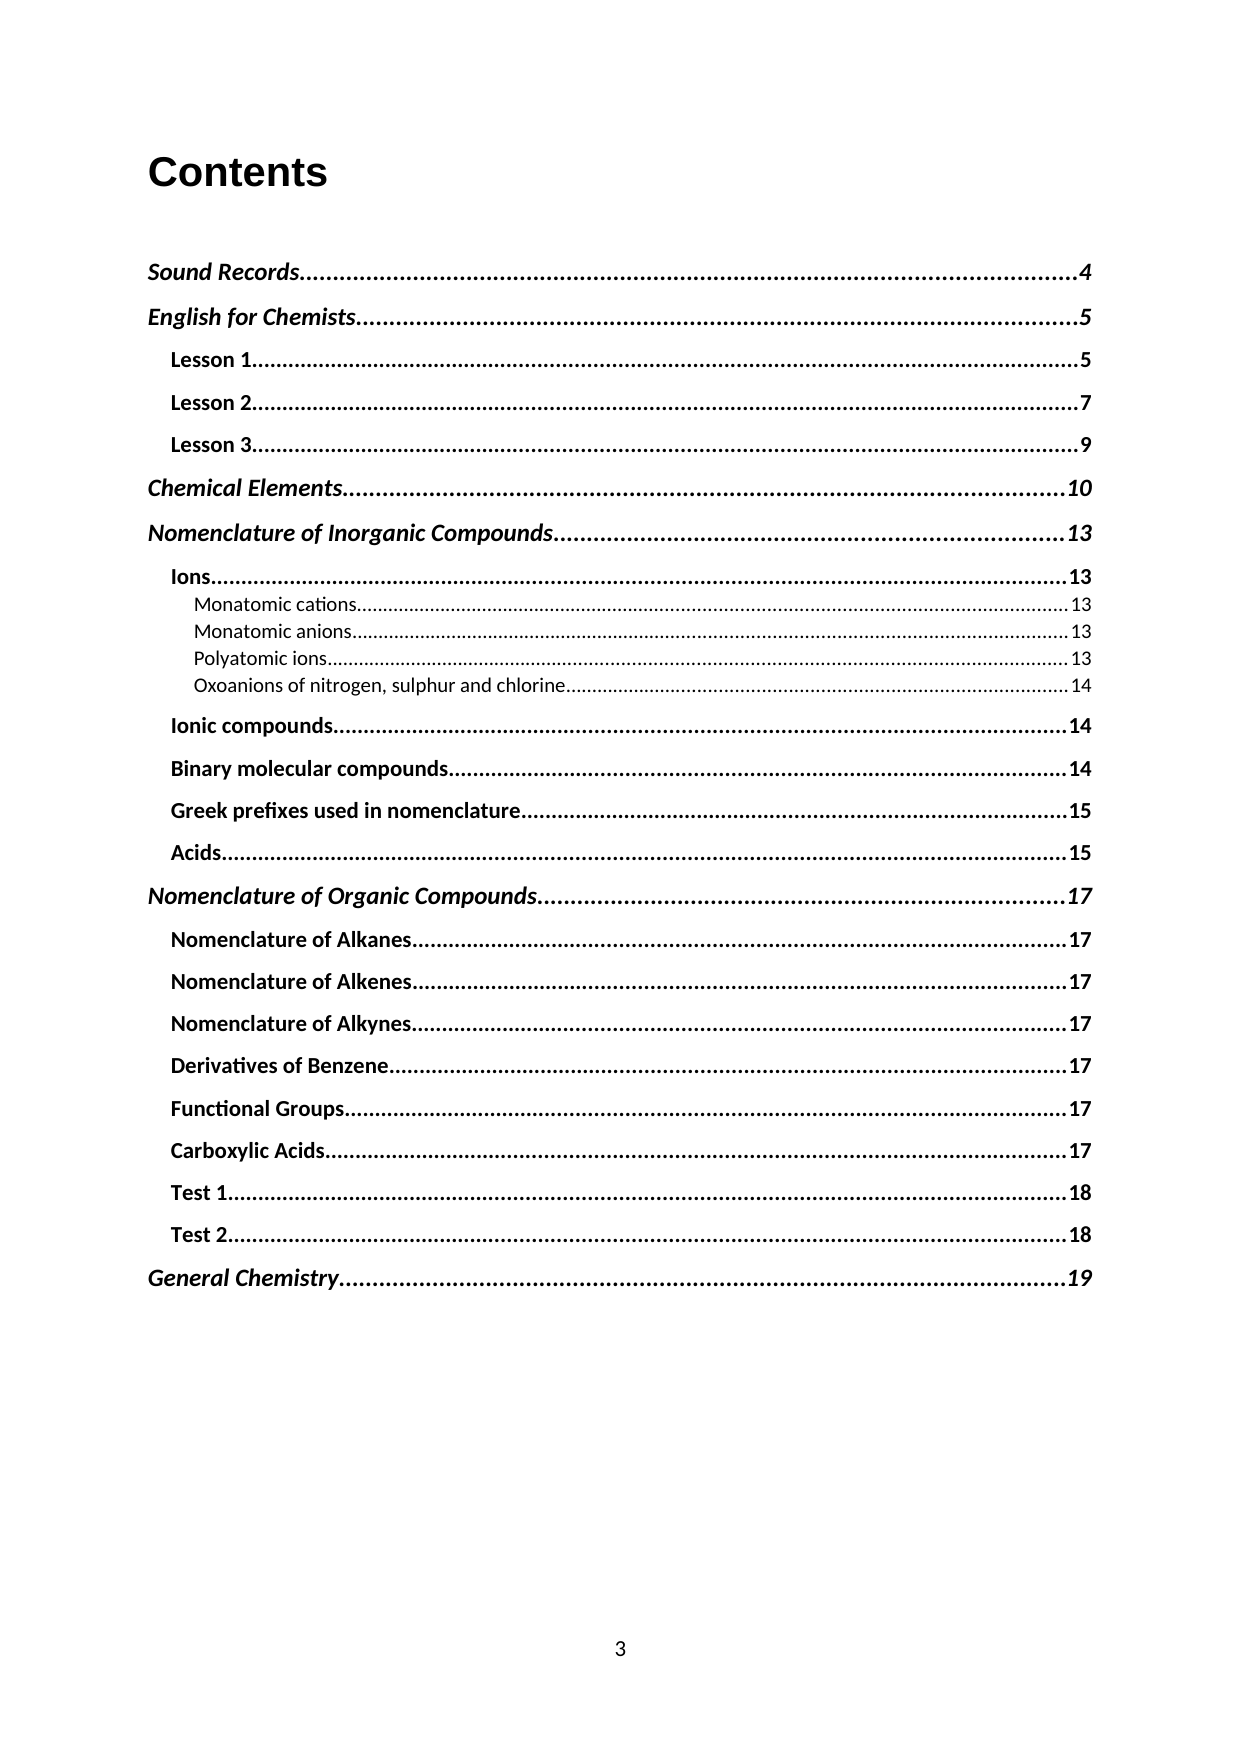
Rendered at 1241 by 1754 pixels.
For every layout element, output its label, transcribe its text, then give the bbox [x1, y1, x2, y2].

text Test 1 18 [171, 1178, 1092, 1206]
text Binary molecular compounds 14 [171, 754, 1092, 782]
text Lesson 1 5 [171, 346, 1092, 374]
text Polyatomic ions 13 [193, 645, 1092, 671]
text Ions 13 [171, 562, 1092, 590]
text Nomenclature of Alkenes 17 [171, 967, 1092, 995]
text English for Chemists 5 [148, 301, 1092, 331]
text General Chemistry 19 [148, 1262, 1092, 1293]
text Contents [148, 148, 1092, 196]
text Sound Records 4 [148, 256, 1092, 287]
text Chemical Elements 10 [148, 472, 1092, 503]
text Test 2 18 [171, 1220, 1092, 1248]
text Carboxylic Acids 17 [171, 1136, 1092, 1164]
text Nomenclature of Inorganic Compounds 13 [148, 517, 1092, 547]
text Monatomic cations 13 [193, 591, 1092, 617]
text Derivatives of Benzene 17 [171, 1052, 1092, 1079]
text Lesson 3 9 [171, 430, 1092, 458]
text Nomenclature of Alkynes 17 [171, 1009, 1092, 1037]
text Nomenclature of Organic Compounds 17 [148, 880, 1092, 911]
text Monatomic anions 13 [193, 618, 1092, 644]
text Nomenclature of Alkanes 17 [171, 925, 1092, 953]
text Acids 15 [171, 838, 1092, 866]
text Oxoanions of nitrogen, sulphur and chlorine 14 [193, 672, 1092, 697]
text Lesson 2 7 [171, 388, 1092, 416]
text Greek prefixes used in nomenclature 15 [171, 796, 1092, 824]
text Ionic compounds 14 [171, 711, 1092, 739]
text Functional Groups 17 [171, 1094, 1092, 1122]
